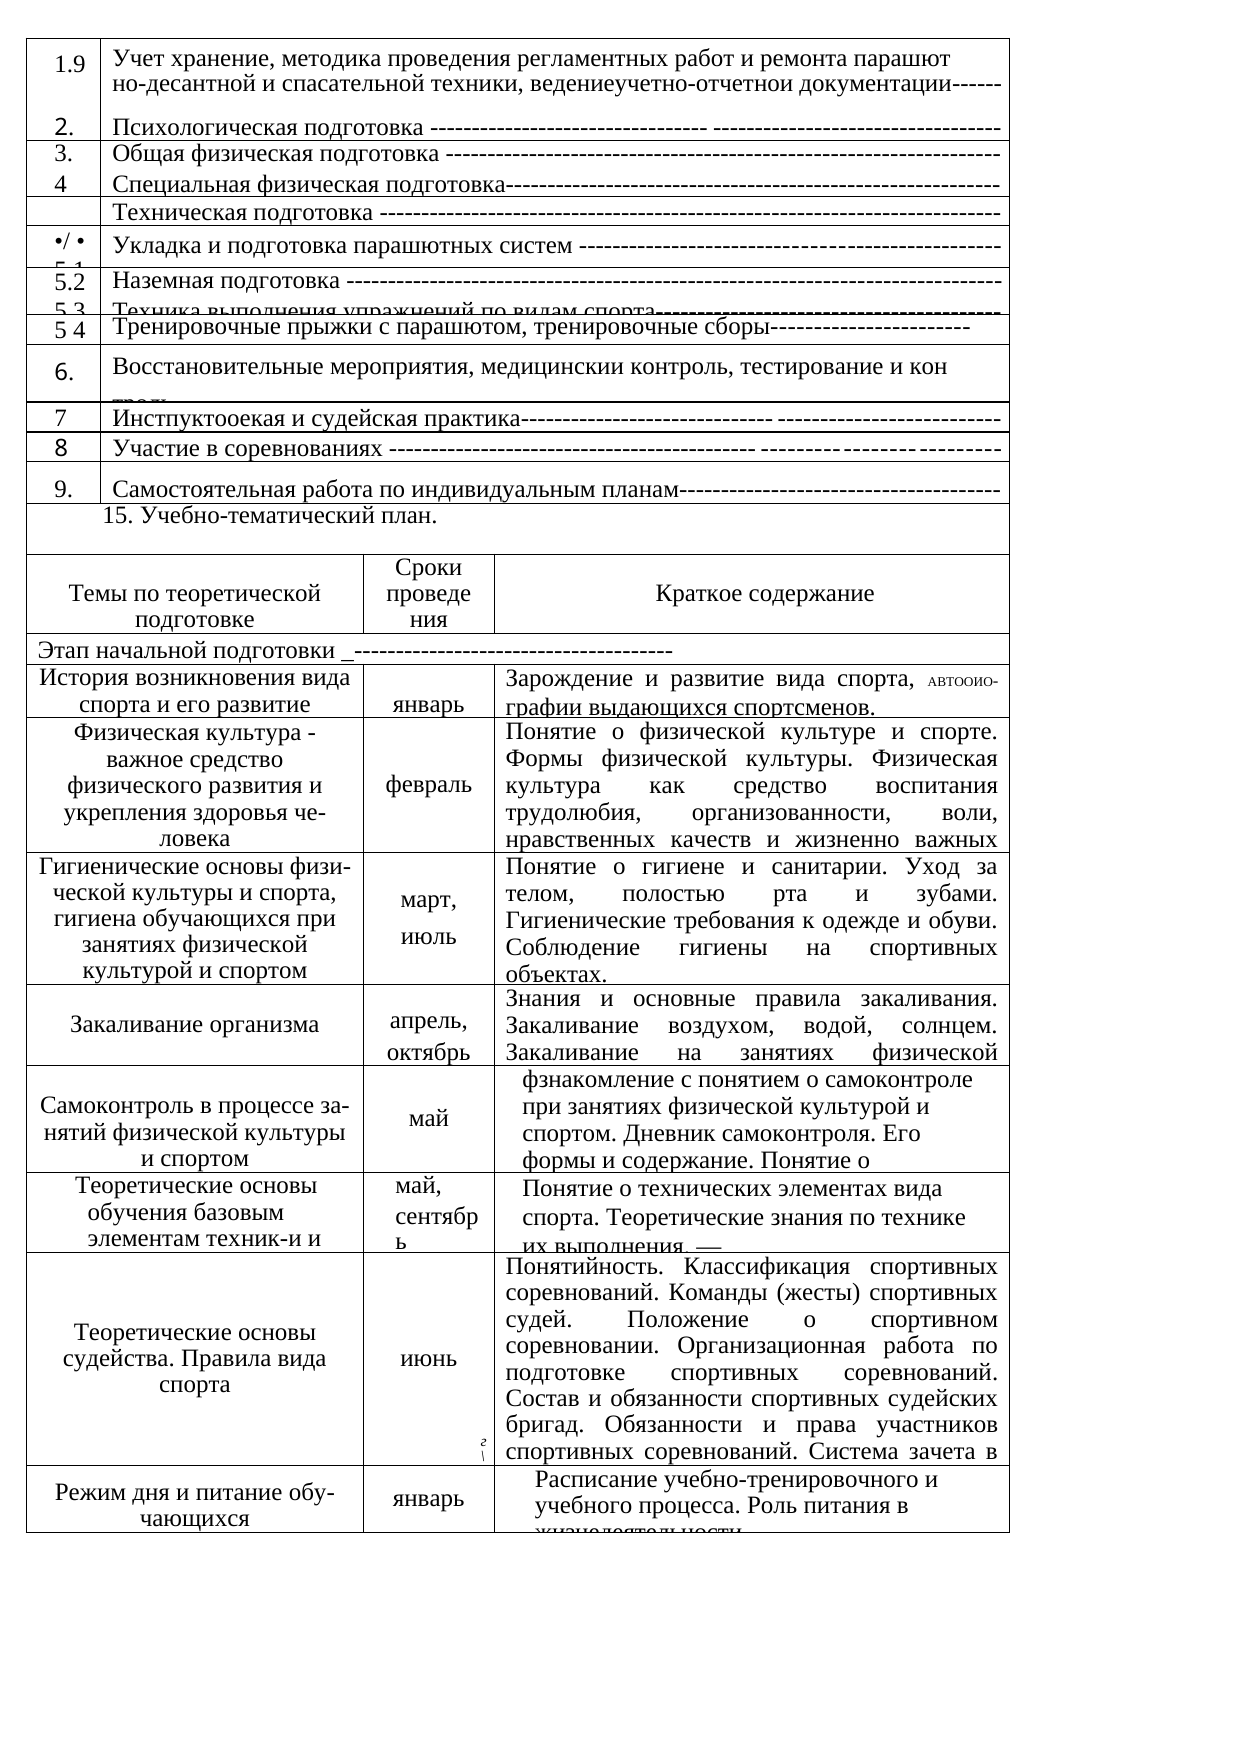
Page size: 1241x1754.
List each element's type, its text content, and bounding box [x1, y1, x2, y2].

table_cell 5 4 [27, 315, 100, 343]
table_cell январь [364, 665, 494, 717]
table_cell Участие в соревнованиях [101, 433, 1009, 461]
table_cell май [364, 1066, 494, 1172]
table_cell Техническая подготовка [101, 197, 1009, 225]
table_cell 3. 4 [27, 141, 100, 196]
table_cell 6. [27, 345, 100, 401]
table_cell фзнакомление с понятием о самоконтроле при занятиях физической культурой и спортом. Дневник самоконтроля. Его формы и содержание. Понятие о травматизме. [495, 1066, 1009, 1172]
table_cell Этап начальной подготовки _ [27, 634, 1009, 663]
table_cell Наземная подготовка Техника выполнения упражнений по видам спорта [101, 268, 1009, 313]
table_cell Самостоятельная работа по индивидуальным планам [101, 462, 1009, 502]
table_cell Восстановительные мероприятия, медицинскии контроль, тестирование и кон троль [101, 345, 1009, 401]
table_cell апрель, октябрь [364, 985, 494, 1065]
table_cell Понятийность. Классификация спортивных соревнований. Команды (жесты) спортивных судей. Положение о спортивном соревновании. Организационная работа по подготовке спортивных соревнований. Состав и обязанности спортивных судейских бригад. Обязанности и права участников спортивных соревнований. Система зачета в спортивных соревнованиях по виду спорта. [495, 1253, 1009, 1465]
table_cell Темы по теоретической подготовке [27, 555, 363, 633]
table_cell июнь г \ [364, 1253, 494, 1465]
table_header 15. Учебно-тематический план. [27, 504, 1009, 553]
table_cell 9. [27, 462, 100, 502]
table_cell Теоретические основы обучения базовым элементам техник-и и тактики вида спорта [27, 1173, 363, 1252]
table_cell Самоконтроль в процессе занятий физической культуры и спортом [27, 1066, 363, 1172]
table_cell Инстпуктооекая и судейская практика [101, 403, 1009, 431]
table_cell Понятие о технических элементах вида спорта. Теоретические знания по технике их выполнения. — [495, 1173, 1009, 1252]
table_cell Понятие о гигиене и санитарии. Уход за телом, полостью рта и зубами. Гигиенические требования к одежде и обуви. Соблюдение гигиены на спортивных объектах. [495, 853, 1009, 984]
table_cell Сроки проведе ния [364, 555, 494, 633]
table_cell Расписание учебно-тренировочного и учебного процесса. Роль питания в жизнедеятельности. [495, 1466, 1009, 1532]
table_cell История возникновения вида спорта и его развитие [27, 665, 363, 717]
table_cell Режим дня и питание обучающихся [27, 1466, 363, 1532]
table_cell 8 [27, 433, 100, 461]
table_cell март, июль [364, 853, 494, 984]
table_cell май, сентябрь [364, 1173, 494, 1252]
table_cell •/ • 5.1 [27, 226, 100, 267]
table_cell Укладка и подготовка парашютных систем [101, 226, 1009, 267]
table_cell [27, 197, 100, 225]
table_cell Знания и основные правила закаливания. Закаливание воздухом, водой, солнцем. Закаливание на занятиях физической культуры и спортом. [495, 985, 1009, 1065]
table_cell Тренировочные прыжки с парашютом, тренировочные сборы — [101, 315, 1009, 343]
table_cell Закаливание организма [27, 985, 363, 1065]
table_cell Теоретические основы судейства. Правила вида спорта [27, 1253, 363, 1465]
table_cell январь [364, 1466, 494, 1532]
table_cell 7 [27, 403, 100, 431]
table_cell Понятие о физической культуре и спорте. Формы физической культуры. Физическая культура как средство воспитания трудолюбия, организованности, воли, нравственных качеств и жизненно важных умений и навыков. [495, 718, 1009, 852]
table_cell Гигиенические основы физической культуры и спорта, гигиена обучающихся при занятиях физической культурой и спортом [27, 853, 363, 984]
table_cell Физическая культура - важное средство физического развития и укрепления здоровья человека [27, 718, 363, 852]
table_cell февраль [364, 718, 494, 852]
table_cell 5.2 5 3 [27, 268, 100, 313]
table_cell Общая физическая подготовка Специальная физическая подготовка [101, 141, 1009, 196]
table_header 1.9 2. [27, 39, 100, 140]
table_cell Зарождение и развитие вида спорта, автооио- графии выдающихся спортсменов. [495, 665, 1009, 717]
table_header Учет хранение, методика проведения регламентных работ и ремонта парашют но-десантной и спасательной техники, ведениеучетно-отчетнои документации Психологическая подготовка [101, 39, 1009, 140]
table_cell Краткое содержание [495, 555, 1009, 633]
